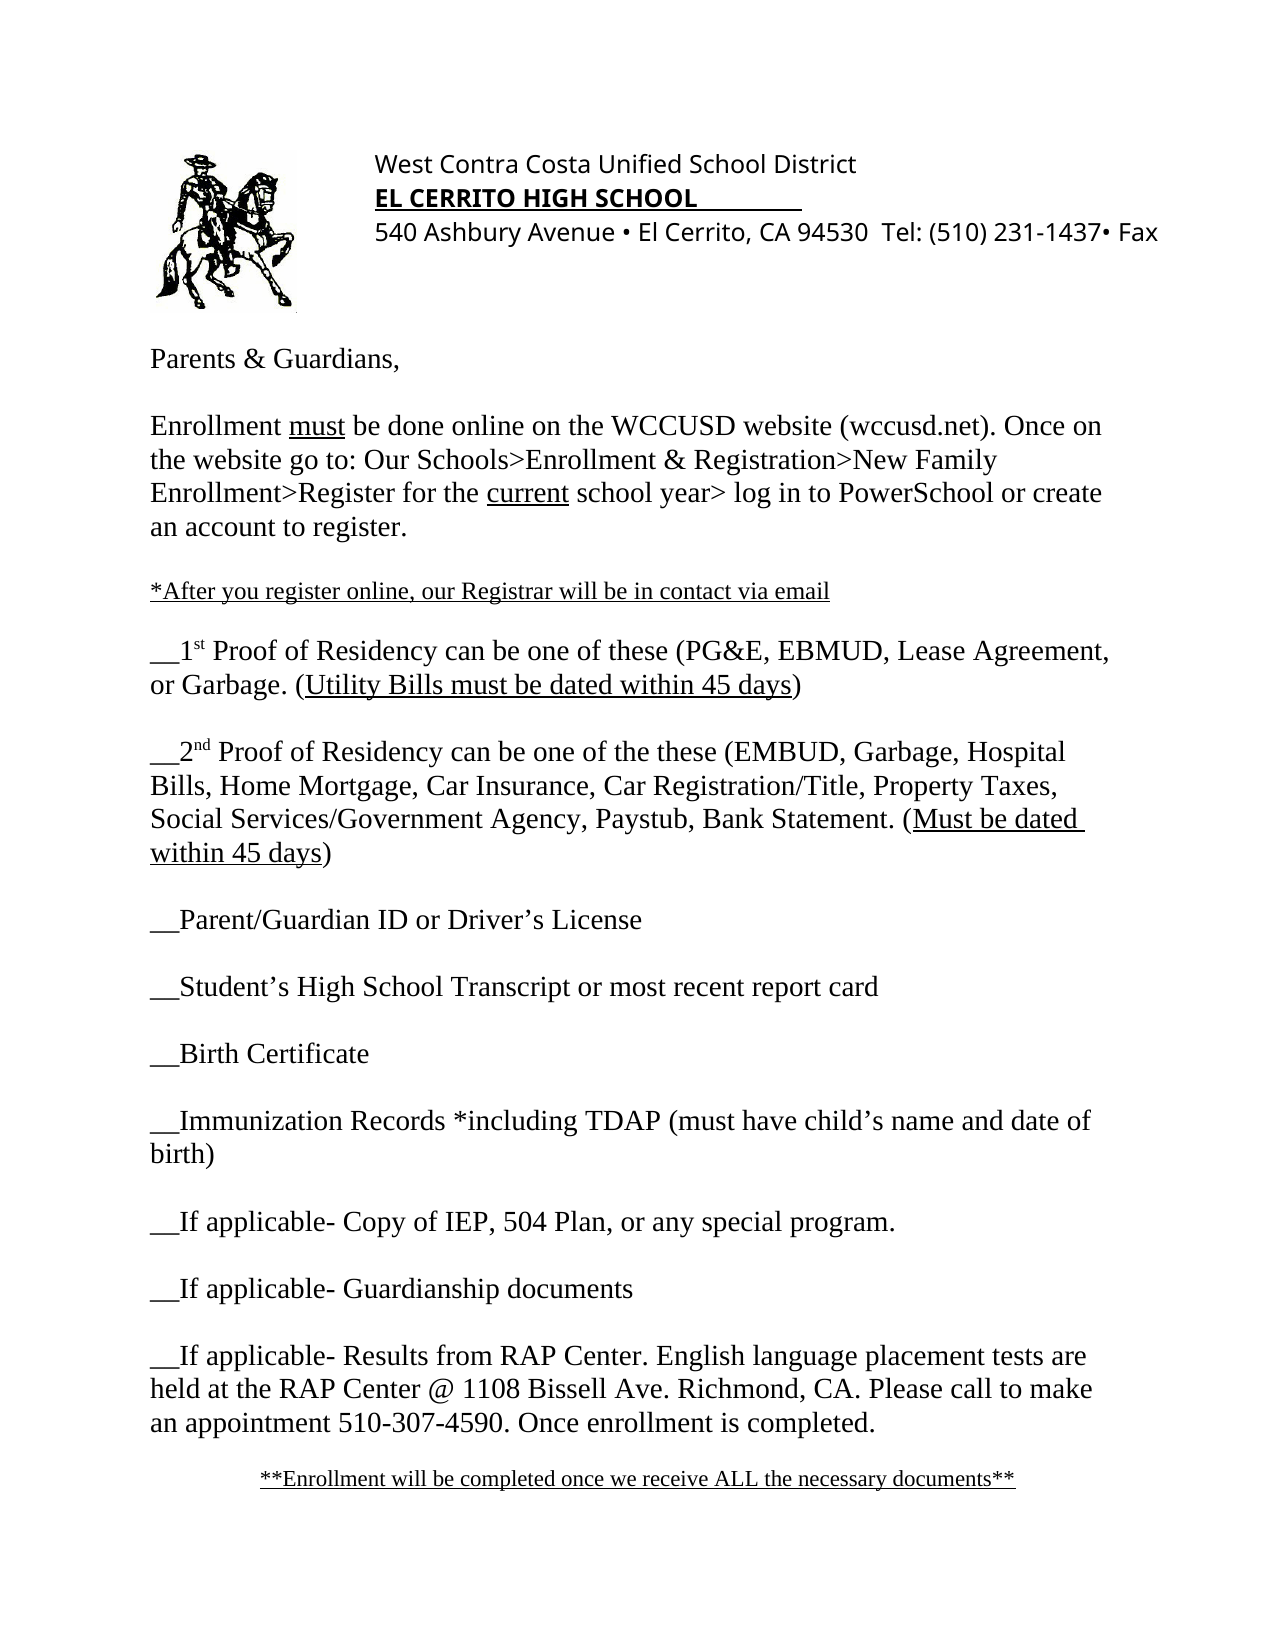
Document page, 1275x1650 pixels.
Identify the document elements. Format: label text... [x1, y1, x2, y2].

text __Birth Certificate [150, 1036, 1125, 1069]
text Parents & Guardians, [150, 341, 1125, 375]
text __Student’s High School Transcript or most recent report card [150, 969, 1125, 1002]
text *After you register online, our Registrar will be in contact via email [150, 576, 1125, 605]
text __2nd Proof of Residency can be one of the these (EMBUD, Garbage, Hospital Bills, Home Mortgage, Car Insurance, Car Registration/Title, Property Taxes, Social Services/Government Agency, Paystub, Bank Statement. (Must be dated within 45 days) [150, 734, 1125, 868]
text __Parent/Guardian ID or Driver’s License [150, 902, 1125, 935]
text __Immunization Records *including TDAP (must have child’s name and date of birth) [150, 1103, 1125, 1170]
text __If applicable- Results from RAP Center. English language placement tests are held at the RAP Center @ 1108 Bissell Ave. Richmond, CA. Please call to make an appointment 510-307-4590. Once enrollment is completed. [150, 1338, 1125, 1438]
text **Enrollment will be completed once we receive ALL the necessary documents** [150, 1465, 1125, 1491]
text __If applicable- Copy of IEP, 504 Plan, or any special program. [150, 1204, 1125, 1237]
text __If applicable- Guardianship documents [150, 1271, 1125, 1304]
text __1st Proof of Residency can be one of these (PG&E, EBMUD, Lease Agreement, or Garbage. (Utility Bills must be dated within 45 days) [150, 633, 1125, 701]
picture [150, 150, 297, 313]
text Enrollment must be done online on the WCCUSD website (wccusd.net). Once on the website go to: Our Schools>Enrollment & Registration>New Family Enrollment>Register for the current school year> log in to PowerSchool or create an account to register. [150, 408, 1125, 542]
